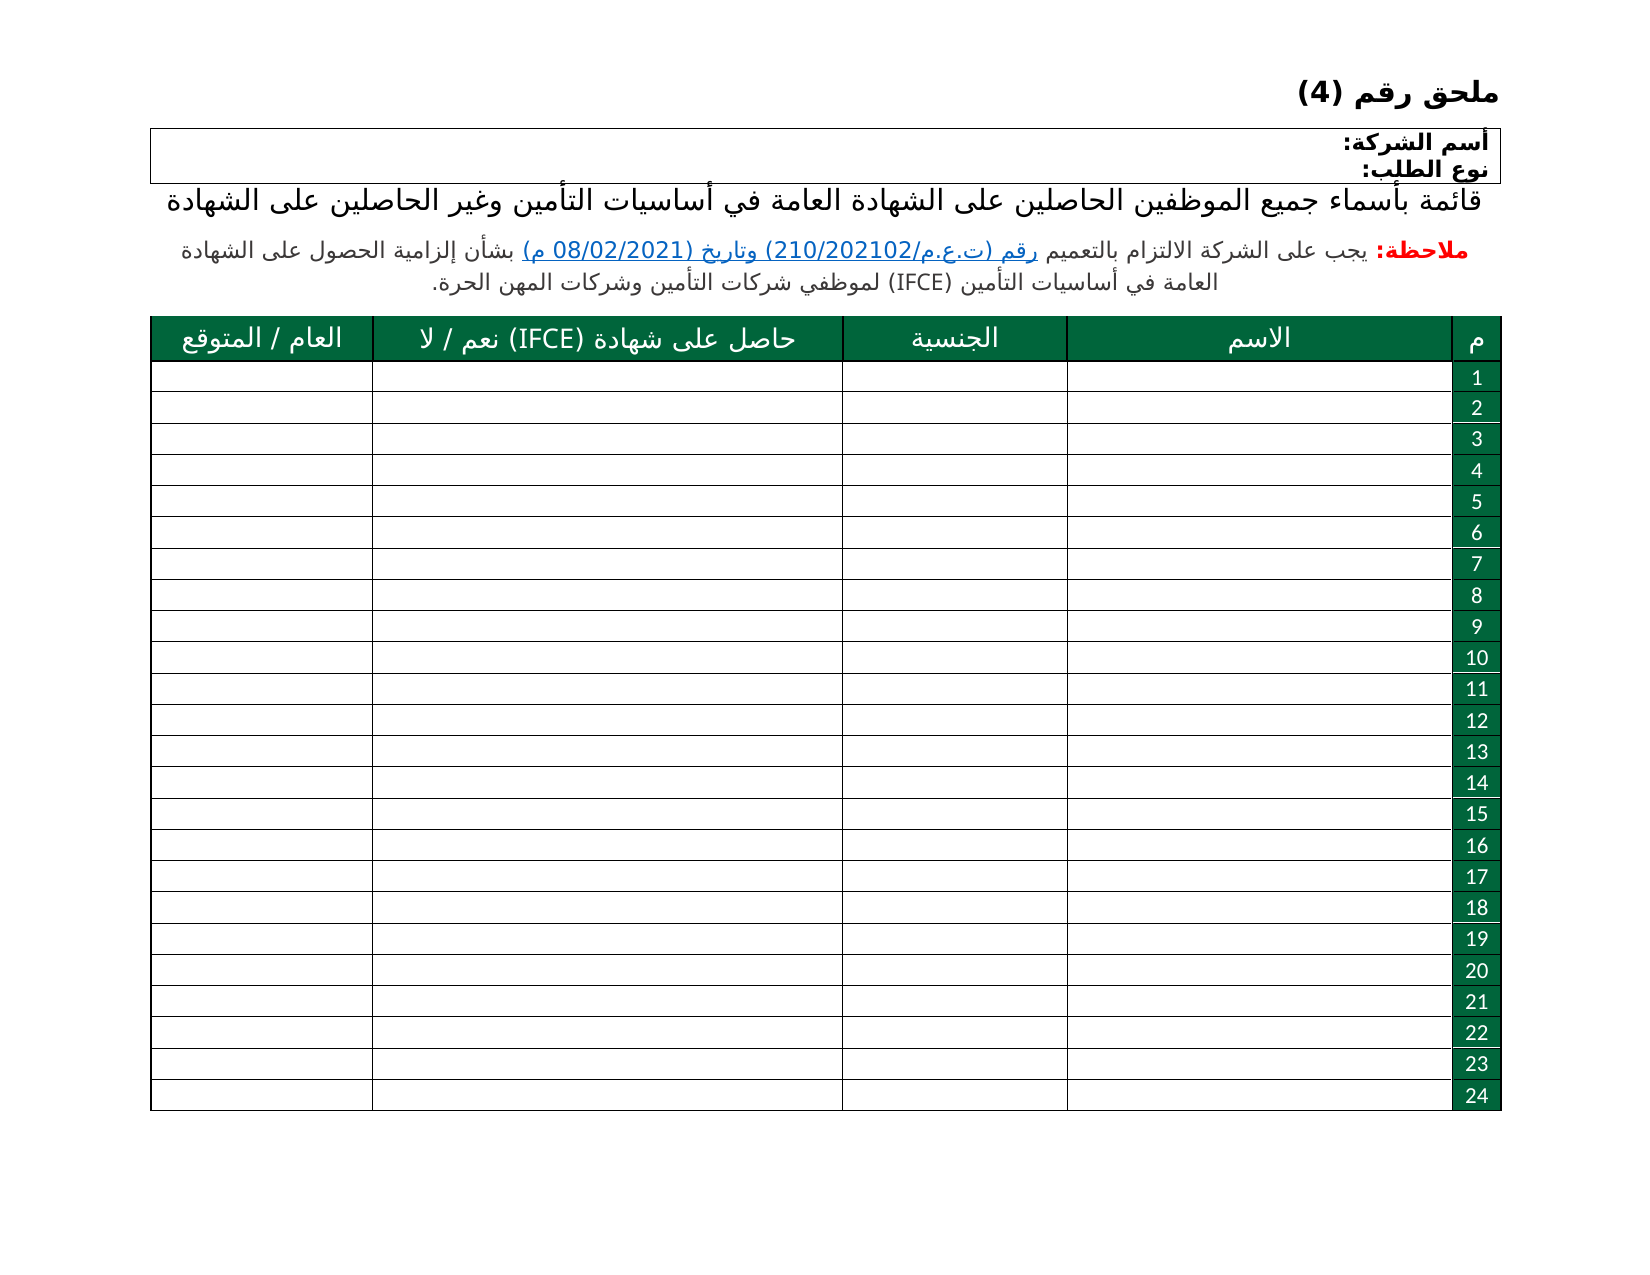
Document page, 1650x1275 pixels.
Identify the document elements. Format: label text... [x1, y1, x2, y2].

table_cell 8 [1453, 580, 1500, 610]
table_cell 18 [1453, 892, 1500, 922]
table_cell 11 [1453, 674, 1500, 704]
table_cell [152, 517, 372, 547]
text ملاحظة: يجب على الشركة الالتزام بالتعميم رقم (ت.ع.م/210/202102) وتاريخ (08/02/2021 م) بشأن إلزامية الحصول على الشهادة العامة في أساسيات التأمين (IFCE) لموظفي شركات التأمين وشركات المهن الحرة. [150, 237, 1500, 297]
table_cell [373, 924, 842, 954]
table_cell [843, 611, 1067, 641]
table_cell [152, 1049, 372, 1079]
table_cell [373, 424, 842, 454]
text ملحق رقم (4) [150, 75, 1500, 109]
table_cell [152, 924, 372, 954]
table_cell [373, 642, 842, 672]
text قائمة بأسماء جميع الموظفين الحاصلين على الشهادة العامة في أساسيات التأمين وغير الحاصلين على الشهادة [150, 184, 1500, 218]
table_cell [843, 455, 1067, 485]
table_cell [1068, 704, 1452, 735]
table_cell 1 [1453, 361, 1500, 391]
table_cell [373, 830, 842, 860]
table_cell [373, 580, 842, 610]
table_cell [843, 705, 1067, 735]
table_cell [373, 674, 842, 704]
table_cell [152, 362, 372, 391]
table_cell [843, 1017, 1067, 1047]
table_cell [843, 955, 1067, 985]
table_cell [1068, 362, 1452, 391]
table_cell [373, 955, 842, 985]
table_cell 9 [1453, 611, 1500, 641]
table_cell [843, 830, 1067, 860]
table_header م [1453, 316, 1500, 360]
table_cell [843, 580, 1067, 610]
table_cell [152, 455, 372, 485]
table_cell 15 [1453, 799, 1500, 829]
table_cell [152, 1080, 372, 1110]
table_cell [152, 642, 372, 672]
table_cell [152, 799, 372, 829]
table_cell [373, 611, 842, 641]
table_cell [152, 955, 372, 985]
table_header الجنسية [844, 316, 1066, 360]
table_cell [1068, 798, 1452, 829]
table_cell [373, 799, 842, 829]
table_cell [1068, 673, 1452, 704]
table_cell [152, 736, 372, 766]
table_cell [843, 767, 1067, 797]
table_cell 10 [1453, 642, 1500, 672]
table_cell [373, 517, 842, 547]
table_cell [152, 674, 372, 704]
table_cell [373, 736, 842, 766]
table_cell [373, 392, 842, 422]
table_cell [152, 549, 372, 579]
table_cell [373, 1080, 842, 1110]
table_cell [152, 986, 372, 1016]
table_cell 19 [1453, 924, 1500, 954]
table_cell 20 [1453, 955, 1500, 985]
table_cell [152, 705, 372, 735]
table_header أسم الشركة: نوع الطلب: [151, 129, 1500, 183]
table_cell [152, 767, 372, 797]
table_cell [152, 580, 372, 610]
table_cell [373, 892, 842, 922]
table_cell [1068, 829, 1452, 860]
table_cell [843, 986, 1067, 1016]
table_cell 21 [1453, 986, 1500, 1016]
table_header العام / المتوقع [152, 316, 372, 360]
table_cell [843, 362, 1067, 391]
table_cell [373, 1017, 842, 1047]
table_cell 5 [1453, 486, 1500, 516]
table_cell [843, 1080, 1067, 1110]
table_cell [1068, 985, 1452, 1016]
table_cell 16 [1453, 830, 1500, 860]
table_cell [152, 392, 372, 422]
table_cell [152, 611, 372, 641]
table_cell [1068, 954, 1452, 985]
table_cell 14 [1453, 767, 1500, 797]
table_cell 22 [1453, 1017, 1500, 1047]
table_cell [843, 517, 1067, 547]
table_cell 23 [1453, 1049, 1500, 1079]
table_cell [152, 486, 372, 516]
table_cell [843, 642, 1067, 672]
table_cell [843, 924, 1067, 954]
table_cell [1068, 641, 1452, 672]
table_cell [1068, 766, 1452, 797]
table_cell 12 [1453, 705, 1500, 735]
table_cell [1068, 860, 1452, 891]
table_cell [843, 486, 1067, 516]
table_cell [843, 392, 1067, 422]
table_cell [373, 362, 842, 391]
table_cell [843, 674, 1067, 704]
table_cell [843, 549, 1067, 579]
table_cell [1068, 891, 1452, 922]
table_cell [152, 830, 372, 860]
table_cell [152, 861, 372, 891]
table_cell [373, 767, 842, 797]
table_cell [1068, 423, 1452, 454]
table_cell [1068, 454, 1452, 485]
table_cell 13 [1453, 736, 1500, 766]
table_cell [373, 549, 842, 579]
table_cell [843, 799, 1067, 829]
table_cell [843, 892, 1067, 922]
table_cell [1068, 391, 1452, 422]
table_cell [1068, 735, 1452, 766]
table_cell [1068, 923, 1452, 954]
table_cell [152, 1017, 372, 1047]
table_cell [843, 424, 1067, 454]
table_cell [373, 1049, 842, 1079]
table_cell [1068, 1016, 1452, 1047]
table_cell [1068, 1048, 1452, 1079]
table_cell 6 [1453, 517, 1500, 547]
table_cell [1068, 1079, 1452, 1110]
table_header حاصل على شهادة (IFCE) نعم / لا [374, 316, 842, 360]
table_cell [373, 986, 842, 1016]
table_cell 24 [1453, 1080, 1500, 1110]
table_cell [373, 705, 842, 735]
table_cell 7 [1453, 549, 1500, 579]
table_cell [1068, 485, 1452, 516]
table_cell [373, 486, 842, 516]
table_cell [1068, 579, 1452, 610]
table_cell [1068, 610, 1452, 641]
table_cell 2 [1453, 392, 1500, 422]
table_cell 4 [1453, 455, 1500, 485]
table_cell [152, 892, 372, 922]
table_header الاسم [1068, 316, 1451, 360]
table_cell [1068, 548, 1452, 579]
table_cell [843, 1049, 1067, 1079]
table_cell 3 [1453, 424, 1500, 454]
table_cell [843, 861, 1067, 891]
table_cell [373, 861, 842, 891]
table_cell [1068, 516, 1452, 547]
table_cell [152, 424, 372, 454]
table_cell [373, 455, 842, 485]
table_cell [843, 736, 1067, 766]
table_cell 17 [1453, 861, 1500, 891]
